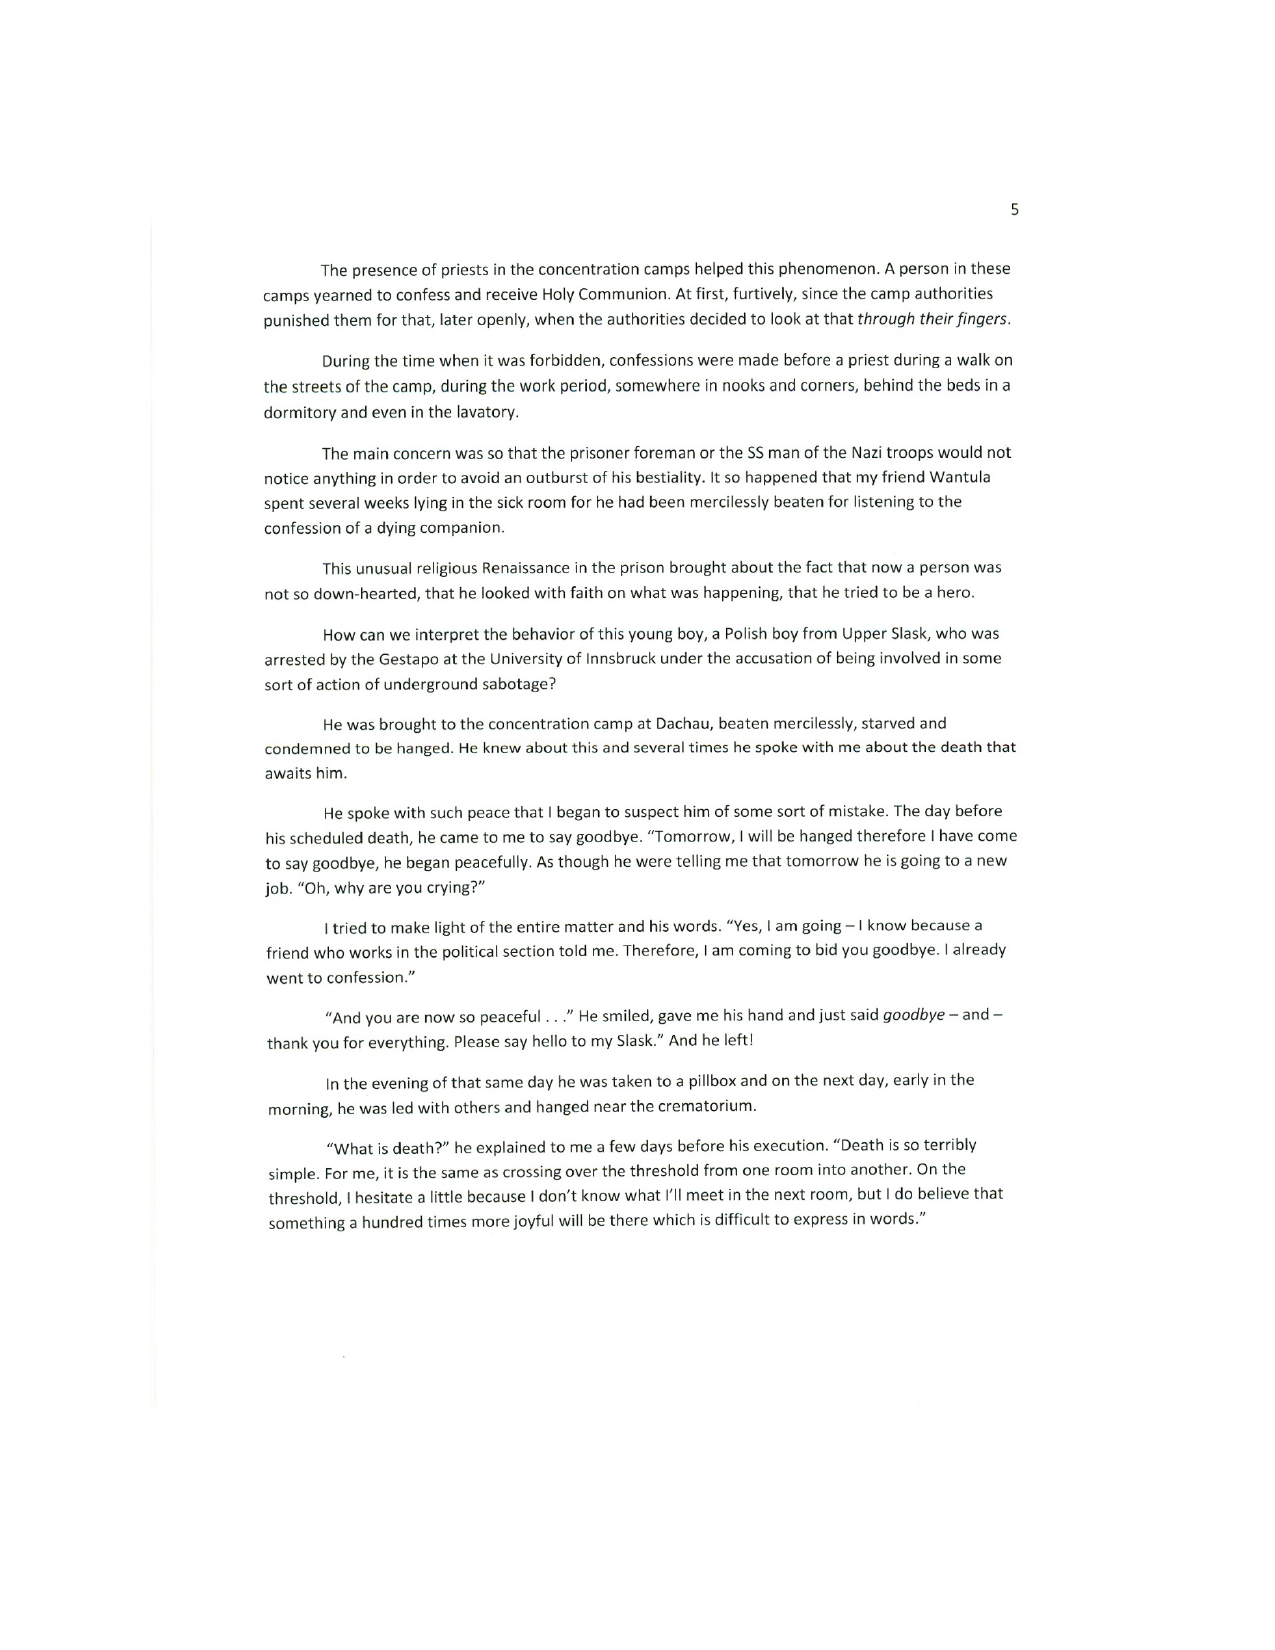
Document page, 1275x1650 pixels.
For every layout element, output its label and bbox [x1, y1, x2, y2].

picture [150, 150, 1125, 1408]
